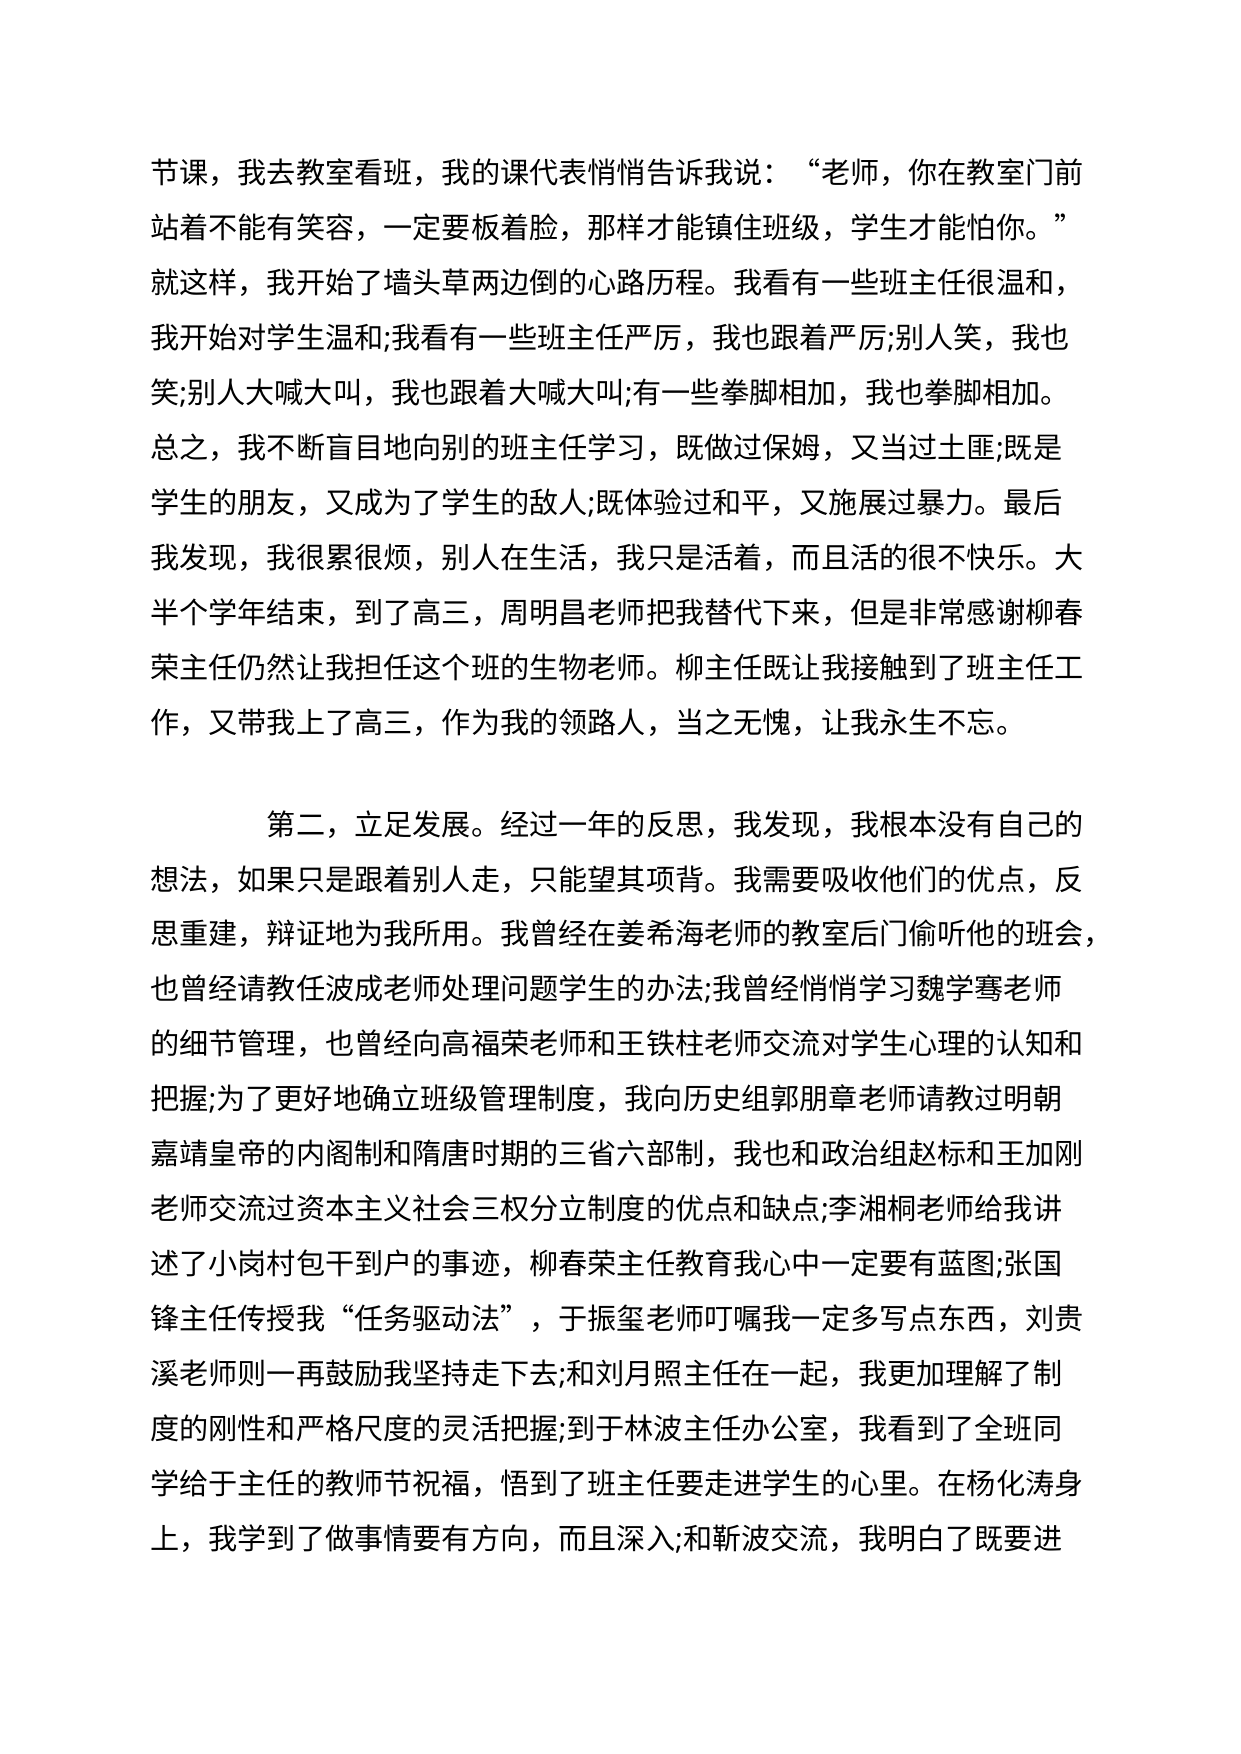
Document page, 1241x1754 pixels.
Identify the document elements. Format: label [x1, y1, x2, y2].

text [150, 150, 1090, 742]
text [150, 801, 1090, 1558]
